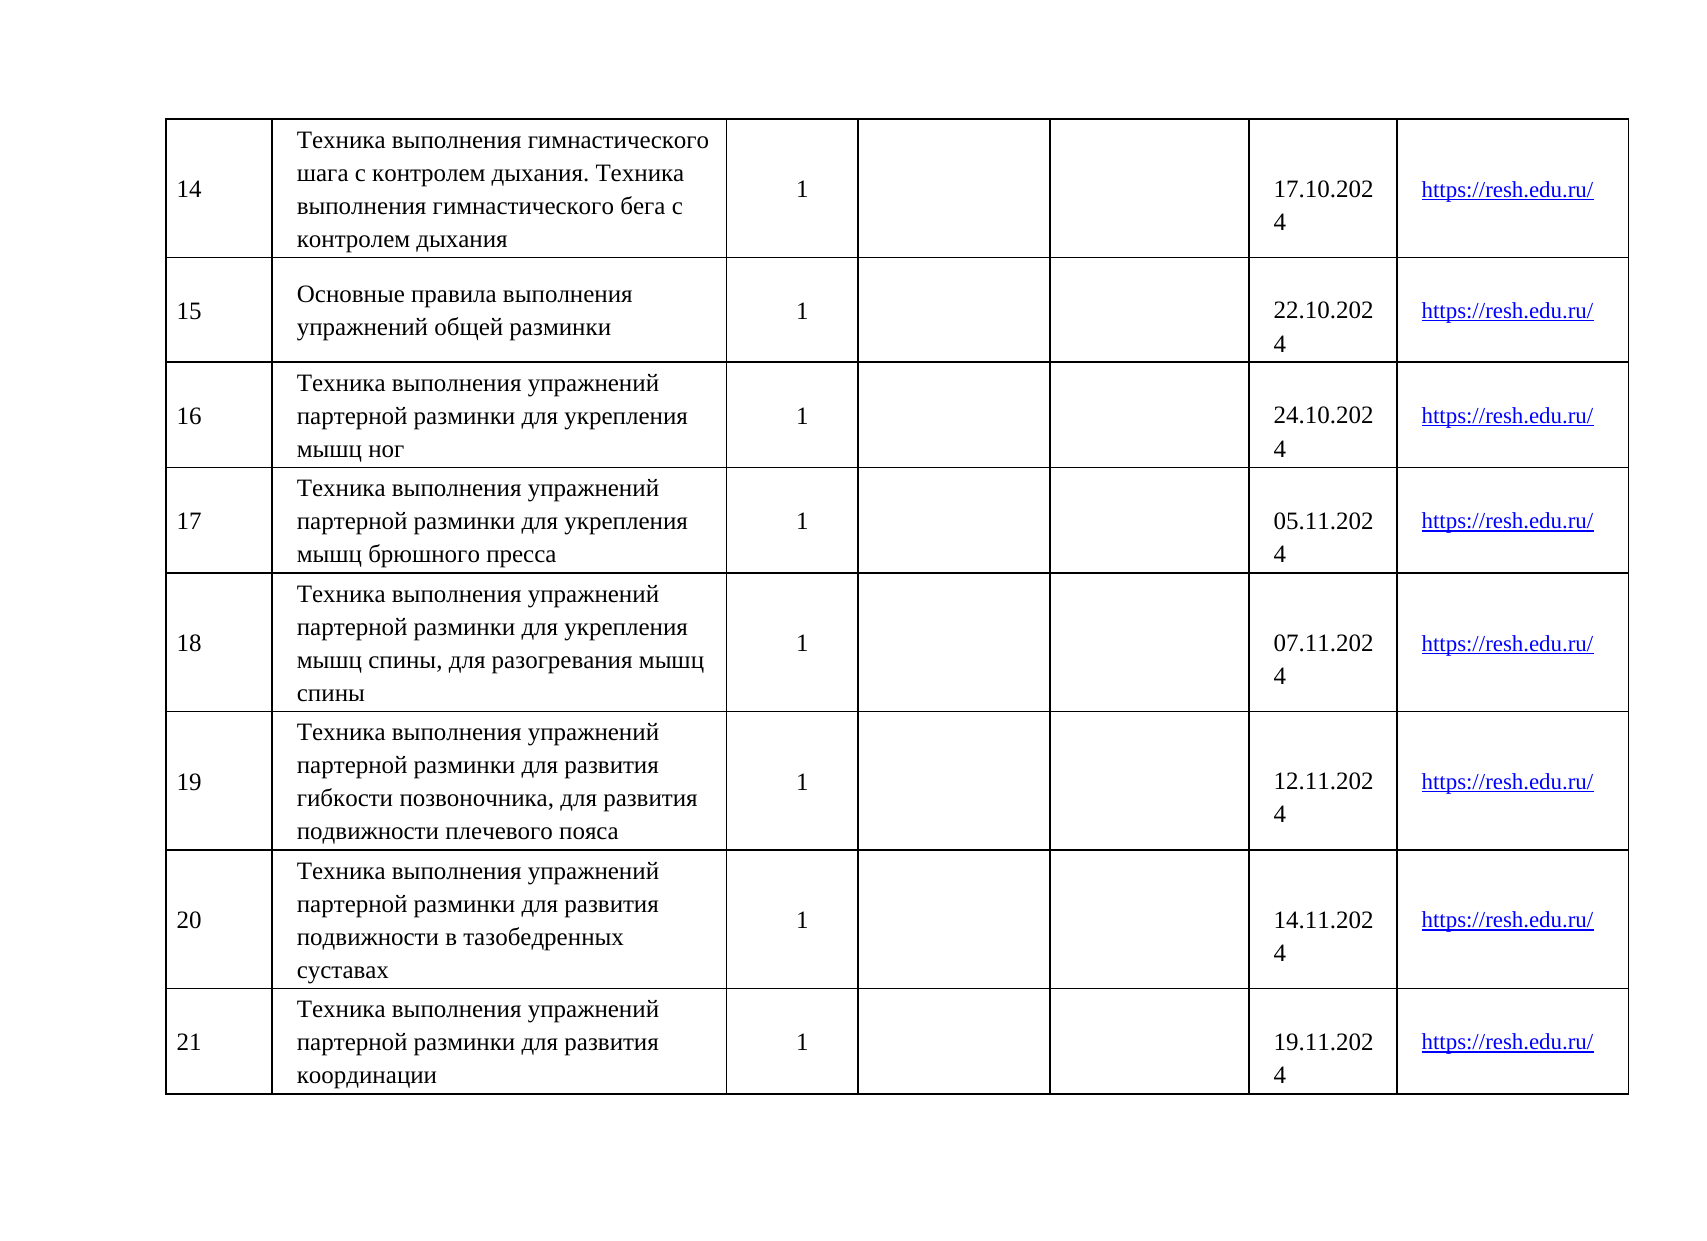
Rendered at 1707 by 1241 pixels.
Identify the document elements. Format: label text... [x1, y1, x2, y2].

table_cell https://resh.edu.ru/ [1398, 363, 1628, 467]
table_cell [859, 120, 1049, 257]
table_cell 17.10.2024 [1250, 120, 1396, 257]
table_cell [859, 363, 1049, 467]
table_cell Техника выполнения упражнений партерной разминки для укрепления мышц ног [273, 363, 726, 467]
table_cell [859, 258, 1049, 361]
table_cell [859, 712, 1049, 849]
table_cell 1 [727, 363, 857, 467]
table_cell 05.11.2024 [1250, 468, 1396, 572]
table_cell 1 [727, 120, 857, 257]
table_cell 22.10.2024 [1250, 258, 1396, 361]
table_cell 14.11.2024 [1250, 851, 1396, 987]
table_cell [1051, 574, 1248, 711]
table_cell 19.11.2024 [1250, 989, 1396, 1093]
table_cell 24.10.2024 [1250, 363, 1396, 467]
table_cell Техника выполнения упражнений партерной разминки для развития гибкости позвоночника, для развития подвижности плечевого пояса [273, 712, 726, 849]
table_cell [1051, 989, 1248, 1093]
table_cell Техника выполнения упражнений партерной разминки для развития координации [273, 989, 726, 1093]
table_cell 1 [727, 712, 857, 849]
table_cell 19 [167, 712, 271, 849]
table_cell [1051, 363, 1248, 467]
table_cell [859, 851, 1049, 987]
table_cell 17 [167, 468, 271, 572]
table_cell [859, 574, 1049, 711]
table_cell 12.11.2024 [1250, 712, 1396, 849]
table_cell Техника выполнения гимнастического шага с контролем дыхания. Техника выполнения гимнастического бега с контролем дыхания [273, 120, 726, 257]
table_cell 1 [727, 989, 857, 1093]
table_cell 1 [727, 851, 857, 987]
table_cell [1051, 258, 1248, 361]
table_cell Основные правила выполнения упражнений общей разминки [273, 258, 726, 361]
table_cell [1398, 120, 1628, 257]
table_cell [1051, 851, 1248, 987]
table_cell https://resh.edu.ru/ [1398, 851, 1628, 987]
table_cell 14 [167, 120, 271, 257]
table_cell 1 [727, 258, 857, 361]
table_cell 20 [167, 851, 271, 987]
table_cell 1 [727, 468, 857, 572]
table_cell [859, 468, 1049, 572]
table_cell [1051, 712, 1248, 849]
table_cell 15 [167, 258, 271, 361]
table_cell https://resh.edu.ru/ [1398, 574, 1628, 711]
table_cell 1 [727, 574, 857, 711]
table_cell [1051, 468, 1248, 572]
table_cell https://resh.edu.ru/ [1398, 258, 1628, 361]
table_cell 21 [167, 989, 271, 1093]
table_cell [1398, 989, 1628, 1093]
table_cell Техника выполнения упражнений партерной разминки для укрепления мышц брюшного пресса [273, 468, 726, 572]
table_cell [1051, 120, 1248, 257]
table_cell 07.11.2024 [1250, 574, 1396, 711]
table_cell Техника выполнения упражнений партерной разминки для укрепления мышц спины, для разогревания мышц спины [273, 574, 726, 711]
table_cell https://resh.edu.ru/ [1398, 712, 1628, 849]
table_cell 16 [167, 363, 271, 467]
table_cell Техника выполнения упражнений партерной разминки для развития подвижности в тазобедренных суставах [273, 851, 726, 987]
table_cell https://resh.edu.ru/ [1398, 468, 1628, 572]
table_cell 18 [167, 574, 271, 711]
table_cell [859, 989, 1049, 1093]
